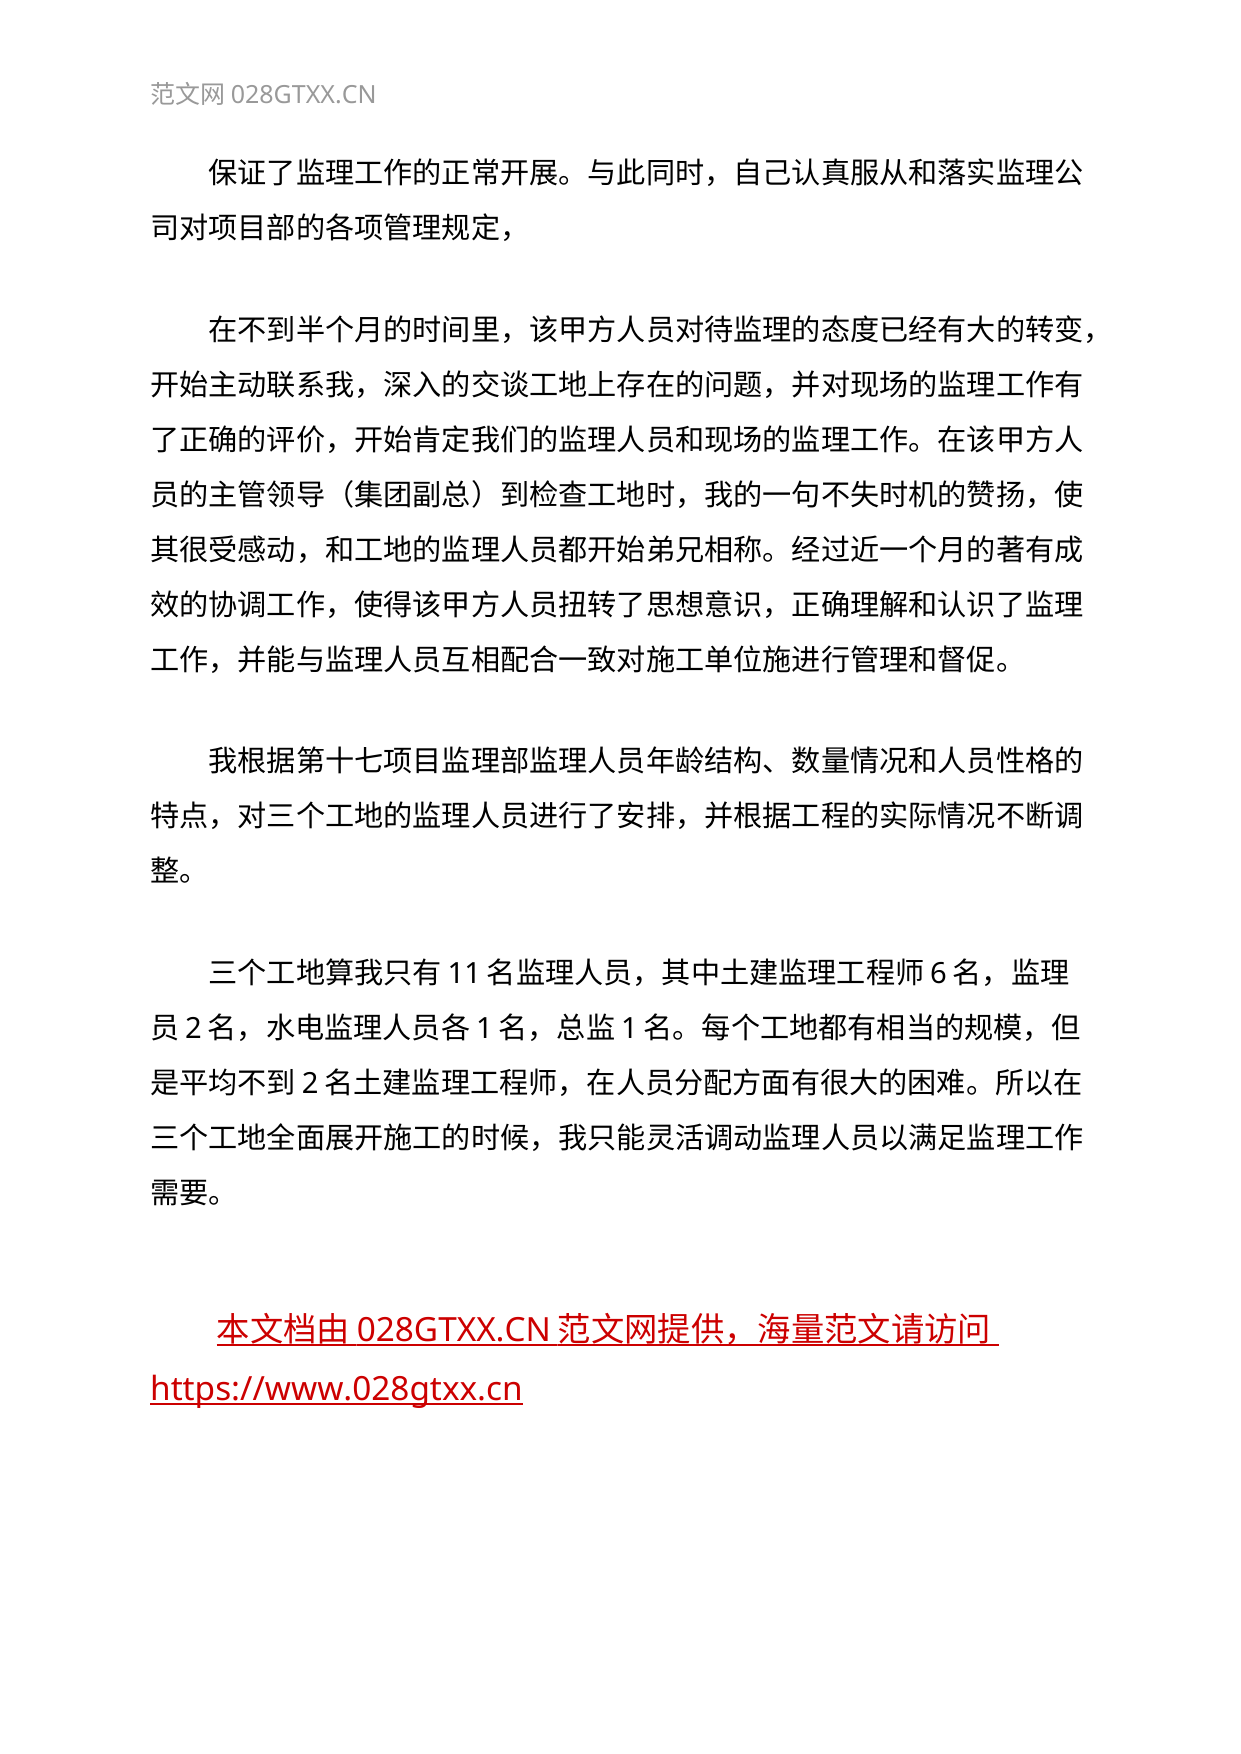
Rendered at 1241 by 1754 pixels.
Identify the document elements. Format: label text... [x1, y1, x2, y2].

text 本文档由028GTXX.CN范文网提供，海量范文请访问 https://www.028gtxx.cn [150, 1302, 1090, 1410]
text 在不到半个月的时间里，该甲方人员对待监理的态度已经有大的转变，开始主动联系我，深入的交谈工地上存在的问题，并对现场的监理工作有了正确的评价，开始肯定我们的监理人员和现场的监理工作。在该甲方人员的主管领导（集团副总）到检查工地时，我的一句不失时机的赞扬，使其很受感动，和工地的监理人员都开始弟兄相称。经过近一个月的著有成效的协调工作，使得该甲方人员扭转了思想意识，正确理解和认识了监理工作，并能与监理人员互相配合一致对施工单位施进行管理和督促。 [150, 307, 1090, 678]
text 保证了监理工作的正常开展。与此同时，自己认真服从和落实监理公司对项目部的各项管理规定， [150, 150, 1090, 247]
text 我根据第十七项目监理部监理人员年龄结构、数量情况和人员性格的特点，对三个工地的监理人员进行了安排，并根据工程的实际情况不断调整。 [150, 738, 1090, 890]
text 三个工地算我只有11名监理人员，其中土建监理工程师6名，监理员2名，水电监理人员各1名，总监1名。每个工地都有相当的规模，但是平均不到2名土建监理工程师，在人员分配方面有很大的困难。所以在三个工地全面展开施工的时候，我只能灵活调动监理人员以满足监理工作需要。 [150, 949, 1090, 1212]
